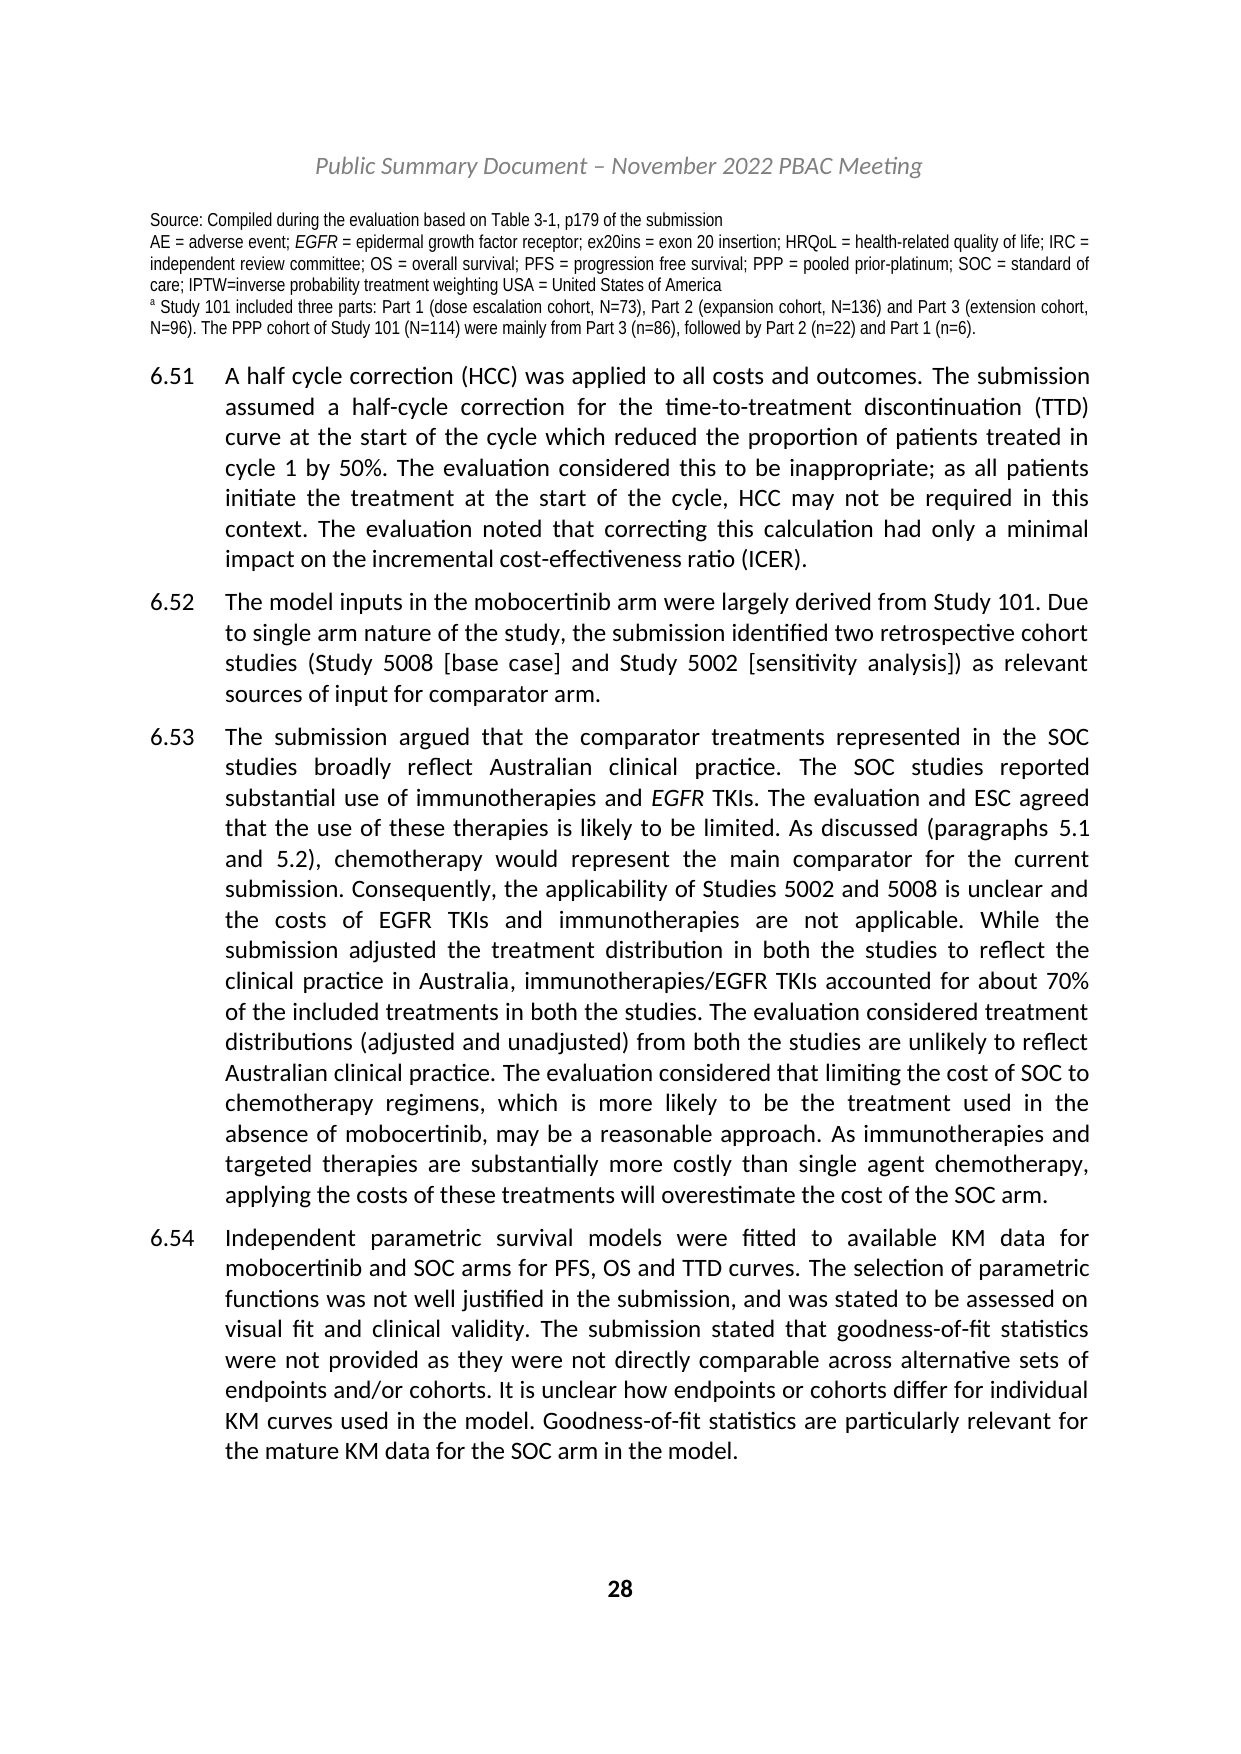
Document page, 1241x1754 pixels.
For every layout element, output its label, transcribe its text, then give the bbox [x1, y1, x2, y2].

text Source: Compiled during the evaluation based on Table 3-1, p179 of the submission [150, 209, 1090, 231]
text The submission argued that the comparator treatments represented in the SOC studies broadly reflect Australian clinical practice. The SOC studies reported substantial use of immunotherapies and EGFR TKIs. The evaluation and ESC agreed that the use of these therapies is likely to be limited. As discussed (paragraphs 5.1 and 5.2), chemotherapy would represent the main comparator for the current submission. Consequently, the applicability of Studies 5002 and 5008 is unclear and the costs of EGFR TKIs and immunotherapies are not applicable. While the submission adjusted the treatment distribution in both the studies to reflect the clinical practice in Australia, immunotherapies/EGFR TKIs accounted for about 70% of the included treatments in both the studies. The evaluation considered treatment distributions (adjusted and unadjusted) from both the studies are unlikely to reflect Australian clinical practice. The evaluation considered that limiting the cost of SOC to chemotherapy regimens, which is more likely to be the treatment used in the absence of mobocertinib, may be a reasonable approach. As immunotherapies and targeted therapies are substantially more costly than single agent chemotherapy, applying the costs of these treatments will overestimate the cost of the SOC arm. [150, 721, 1090, 1209]
text Independent parametric survival models were fitted to available KM data for mobocertinib and SOC arms for PFS, OS and TTD curves. The selection of parametric functions was not well justified in the submission, and was stated to be assessed on visual fit and clinical validity. The submission stated that goodness-of-fit statistics were not provided as they were not directly comparable across alternative sets of endpoints and/or cohorts. It is unclear how endpoints or cohorts differ for individual KM curves used in the model. Goodness-of-fit statistics are particularly relevant for the mature KM data for the SOC arm in the model. [150, 1222, 1090, 1466]
text a Study 101 included three parts: Part 1 (dose escalation cohort, N=73), Part 2 (expansion cohort, N=136) and Part 3 (extension cohort, N=96). The PPP cohort of Study 101 (N=114) were mainly from Part 3 (n=86), followed by Part 2 (n=22) and Part 1 (n=6). [150, 296, 1090, 339]
text AE = adverse event; EGFR = epidermal growth factor receptor; ex20ins = exon 20 insertion; HRQoL = health-related quality of life; IRC = independent review committee; OS = overall survival; PFS = progression free survival; PPP = pooled prior-platinum; SOC = standard of care; IPTW=inverse probability treatment weighting USA = United States of America [150, 231, 1090, 296]
text The model inputs in the mobocertinib arm were largely derived from Study 101. Due to single arm nature of the study, the submission identified two retrospective cohort studies (Study 5008 [base case] and Study 5002 [sensitivity analysis]) as relevant sources of input for comparator arm. [150, 586, 1090, 708]
text A half cycle correction (HCC) was applied to all costs and outcomes. The submission assumed a half-cycle correction for the time-to-treatment discontinuation (TTD) curve at the start of the cycle which reduced the proportion of patients treated in cycle 1 by 50%. The evaluation considered this to be inappropriate; as all patients initiate the treatment at the start of the cycle, HCC may not be required in this context. The evaluation noted that correcting this calculation had only a minimal impact on the incremental cost-effectiveness ratio (ICER). [150, 360, 1090, 574]
